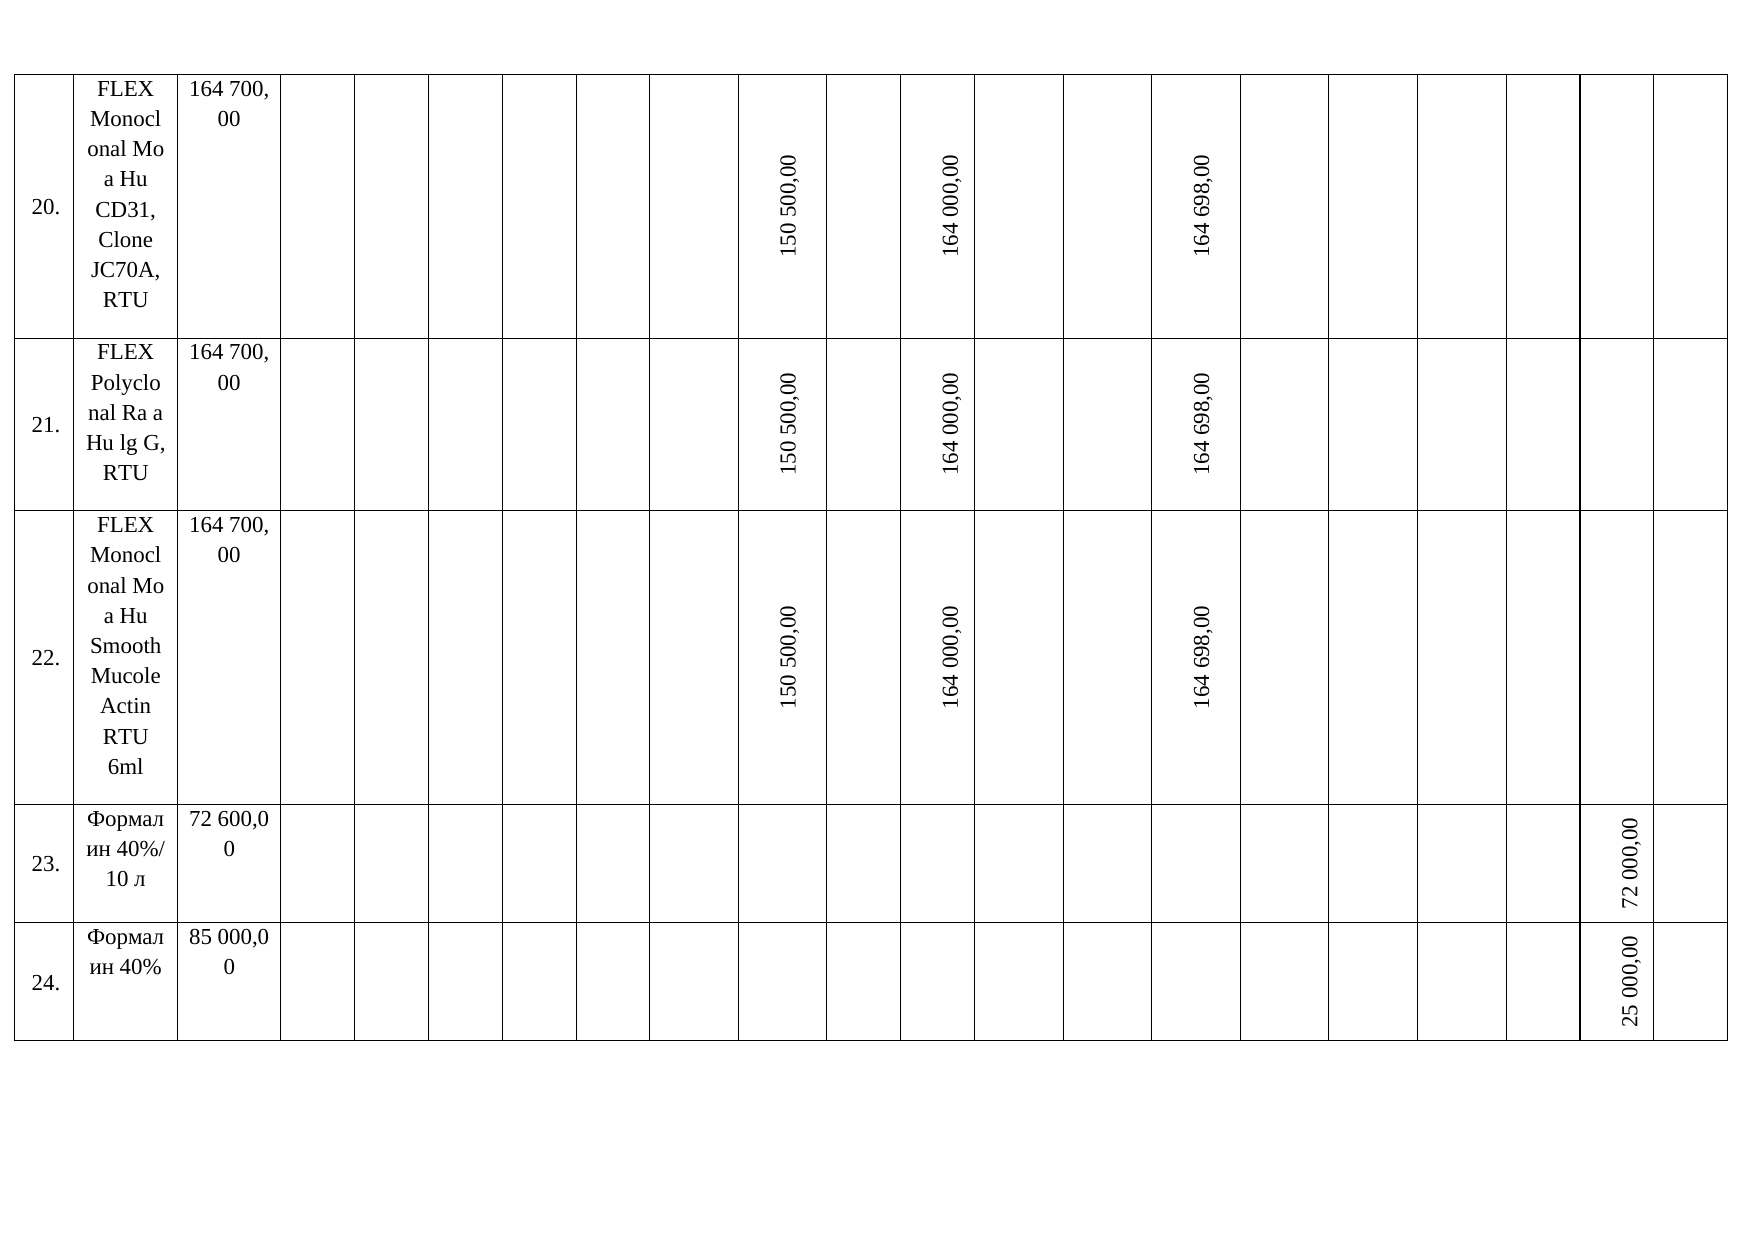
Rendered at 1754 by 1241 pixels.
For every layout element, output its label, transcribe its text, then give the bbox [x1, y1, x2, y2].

table_cell [1581, 339, 1653, 510]
table_cell [1329, 805, 1417, 922]
table_cell 164 698,00 [1152, 339, 1240, 510]
table_cell [15, 339, 73, 510]
table_cell [577, 339, 649, 510]
table_cell [1064, 339, 1151, 510]
table_cell [827, 511, 900, 804]
table_cell 72 600,00 [178, 805, 280, 922]
table_cell [281, 75, 354, 337]
table_cell [1507, 511, 1579, 804]
table_cell [827, 339, 900, 510]
table_cell [1507, 923, 1579, 1040]
table_cell [1241, 923, 1328, 1040]
table_cell [1064, 805, 1151, 922]
table_cell 85 000,00 [178, 923, 280, 1040]
table_cell [1241, 75, 1328, 337]
table_cell [975, 339, 1063, 510]
table_cell [577, 923, 649, 1040]
table_cell [1064, 923, 1151, 1040]
table_cell [1581, 511, 1653, 804]
table_cell [15, 511, 73, 804]
table_cell [1329, 75, 1417, 337]
table_cell [429, 75, 502, 337]
table_cell [1654, 805, 1727, 922]
table_cell [975, 923, 1063, 1040]
table_cell [429, 805, 502, 922]
table_cell [1241, 511, 1328, 804]
table_cell [650, 75, 738, 337]
table_cell [281, 805, 354, 922]
table_cell [577, 805, 649, 922]
table_cell [15, 805, 73, 922]
table_cell [827, 923, 900, 1040]
table_cell [355, 75, 428, 337]
table_cell FLEX Monoclonal Mo a Hu Smooth Mucole Actin RTU 6ml [74, 511, 177, 804]
table_cell [1329, 511, 1417, 804]
table_cell [901, 923, 974, 1040]
table_cell [1581, 75, 1653, 337]
table_cell 164 698,00 [1152, 75, 1240, 337]
table_cell [1418, 923, 1506, 1040]
table_cell [429, 339, 502, 510]
table_cell [1654, 339, 1727, 510]
table_cell [503, 339, 576, 510]
table_cell 164 000,00 [901, 75, 974, 337]
table_cell [1507, 339, 1579, 510]
table_cell [355, 339, 428, 510]
table_cell [281, 339, 354, 510]
table_cell [577, 511, 649, 804]
table_cell 164 000,00 [901, 511, 974, 804]
table_cell [827, 75, 900, 337]
table_cell [1654, 75, 1727, 337]
table_cell 25 000,00 [1581, 923, 1653, 1040]
table_cell [1418, 511, 1506, 804]
table_cell [1064, 75, 1151, 337]
table_cell 164 700,00 [178, 511, 280, 804]
table_cell [975, 511, 1063, 804]
table_cell 150 500,00 [739, 75, 826, 337]
table_cell [15, 75, 73, 337]
table_cell [1654, 511, 1727, 804]
table_cell [1329, 339, 1417, 510]
table_cell [1507, 75, 1579, 337]
table_cell [650, 339, 738, 510]
table_cell [355, 923, 428, 1040]
table_cell [503, 923, 576, 1040]
table_cell Формалин 40%/ 10 л [74, 805, 177, 922]
table_cell [281, 511, 354, 804]
table_cell [1418, 75, 1506, 337]
table_cell 164 698,00 [1152, 511, 1240, 804]
table_cell [739, 805, 826, 922]
table_cell [503, 511, 576, 804]
table_cell FLEX Polyclonal Ra a Hu lg G, RTU [74, 339, 177, 510]
table_cell [650, 511, 738, 804]
table_cell [1241, 805, 1328, 922]
table_cell [739, 923, 826, 1040]
table_cell [1152, 805, 1240, 922]
table_cell [1654, 923, 1727, 1040]
table_cell Формалин 40% [74, 923, 177, 1040]
table_cell 150 500,00 [739, 339, 826, 510]
table_cell [975, 75, 1063, 337]
table_cell [355, 511, 428, 804]
table_cell [1152, 923, 1240, 1040]
table_cell 150 500,00 [739, 511, 826, 804]
table_cell [281, 923, 354, 1040]
table_cell [15, 923, 73, 1040]
table_cell [1064, 511, 1151, 804]
table_cell [901, 805, 974, 922]
table_cell [975, 805, 1063, 922]
table_cell [429, 923, 502, 1040]
table_cell [1507, 805, 1579, 922]
table_cell [1418, 339, 1506, 510]
table_cell FLEX Monoclonal Mo a Hu CD31, Clone JC70A, RTU [74, 75, 177, 337]
table_cell [429, 511, 502, 804]
table_cell 164 700,00 [178, 339, 280, 510]
table_cell [650, 805, 738, 922]
table_cell [1241, 339, 1328, 510]
table_cell [1418, 805, 1506, 922]
table_cell 164 700,00 [178, 75, 280, 337]
table_cell [650, 923, 738, 1040]
table_cell [503, 805, 576, 922]
table_cell 72 000,00 [1581, 805, 1653, 922]
table_cell [503, 75, 576, 337]
table_cell [827, 805, 900, 922]
table_cell 164 000,00 [901, 339, 974, 510]
table_cell [577, 75, 649, 337]
table_cell [1329, 923, 1417, 1040]
table_cell [355, 805, 428, 922]
